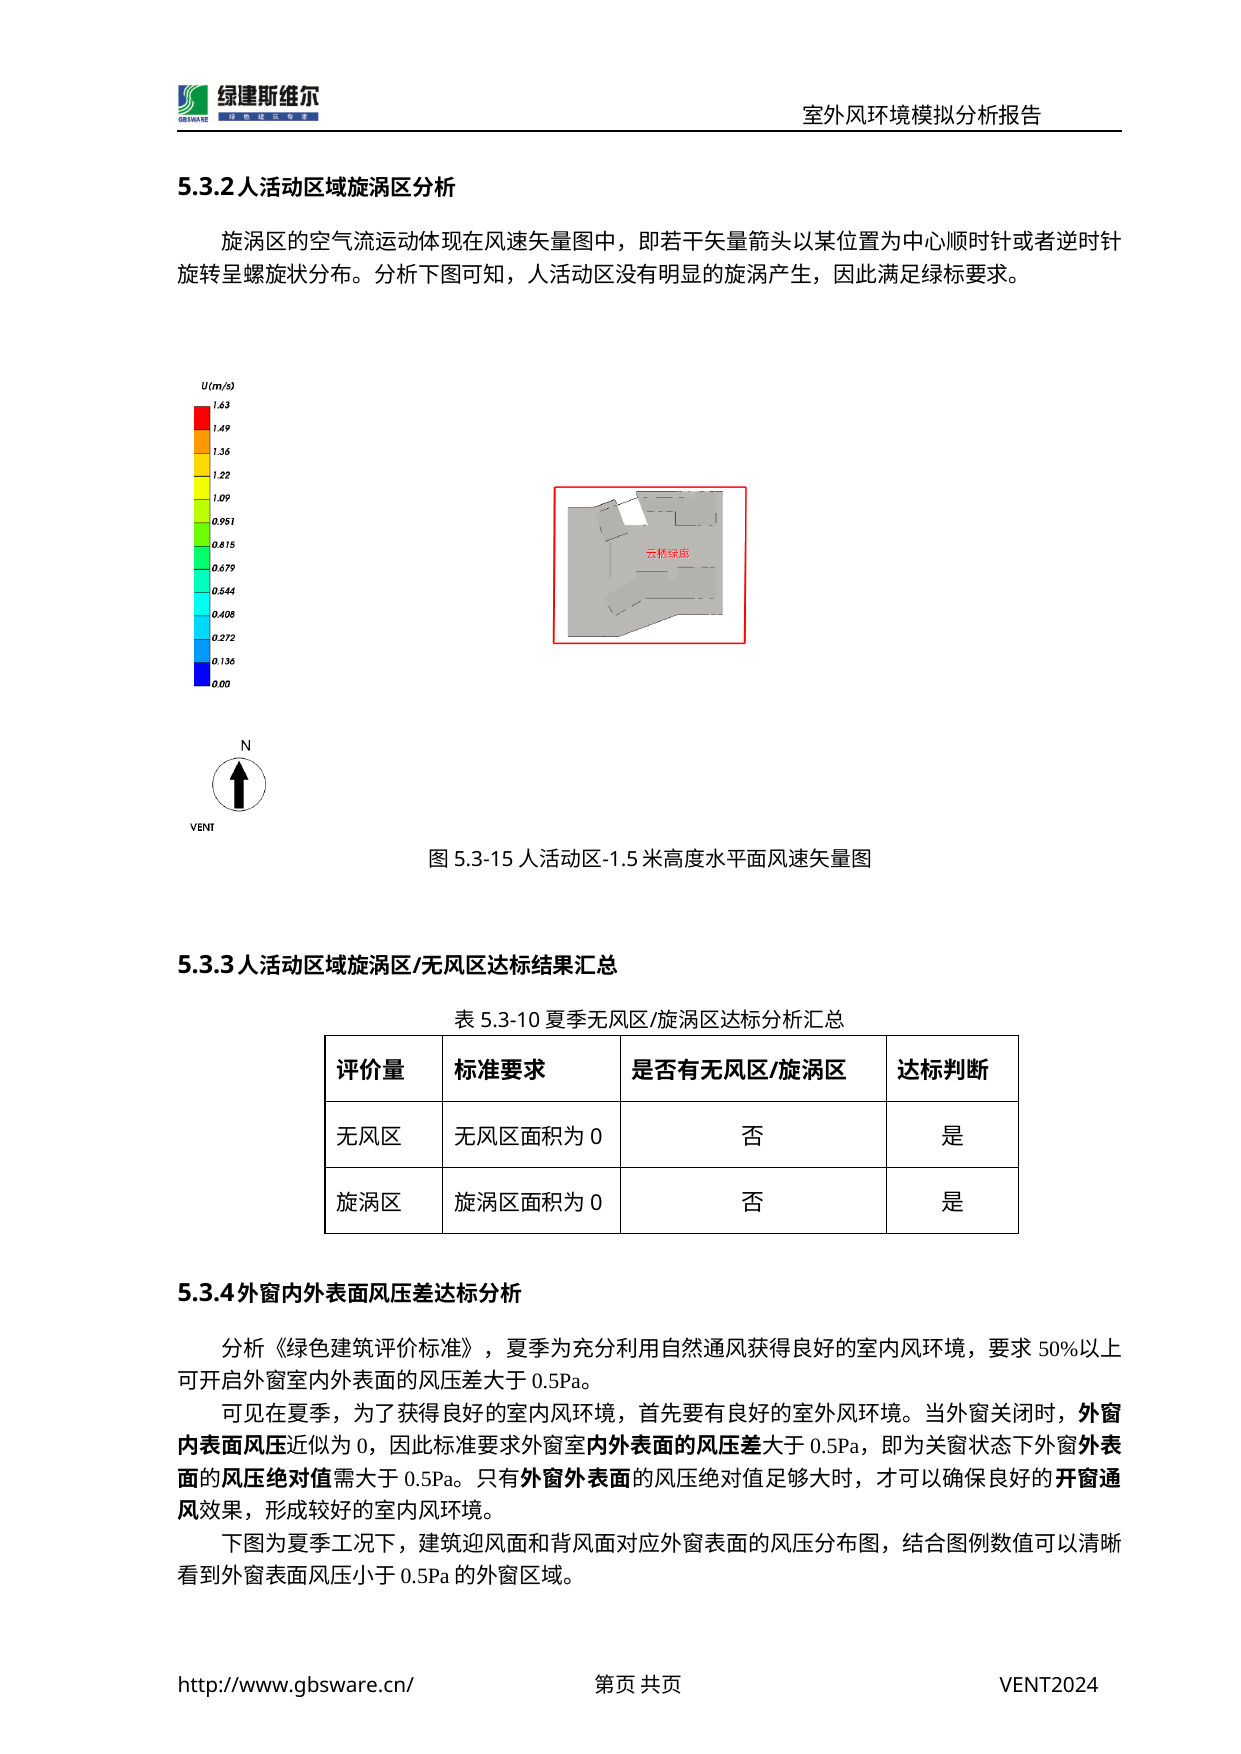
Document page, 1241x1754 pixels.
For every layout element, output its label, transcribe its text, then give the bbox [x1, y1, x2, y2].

text 分析《绿色建筑评价标准》，夏季为充分利用自然通风获得良好的室内风环境，要求50%以上可开启外窗室内外表面的风压差大于0.5Pa。 [177, 1331, 1122, 1396]
table_header 评价量 [326, 1036, 442, 1101]
subtitle 外窗内外表面风压差达标分析 [177, 1259, 1122, 1324]
text 下图为夏季工况下，建筑迎风面和背风面对应外窗表面的风压分布图，结合图例数值可以清晰看到外窗表面风压小于0.5Pa的外窗区域。 [177, 1526, 1122, 1591]
table_cell 是 [887, 1102, 1018, 1167]
table_cell 否 [621, 1102, 886, 1167]
table_cell 无风区 [326, 1102, 442, 1167]
subtitle 人活动区域旋涡区/无风区达标结果汇总 [177, 931, 1122, 996]
picture [184, 291, 1115, 839]
table_cell 无风区面积为0 [443, 1102, 620, 1167]
table_cell 旋涡区面积为0 [443, 1168, 620, 1233]
text 旋涡区的空气流运动体现在风速矢量图中，即若干矢量箭头以某位置为中心顺时针或者逆时针旋转呈螺旋状分布。分析下图可知，人活动区没有明显的旋涡产生，因此满足绿标要求。 [177, 224, 1122, 289]
table_cell 是 [887, 1168, 1018, 1233]
table_cell 旋涡区 [326, 1168, 442, 1233]
table_header 是否有无风区/旋涡区 [621, 1036, 886, 1101]
table_header 标准要求 [443, 1036, 620, 1101]
table_header 达标判断 [887, 1036, 1018, 1101]
table_cell 否 [621, 1168, 886, 1233]
picture [177, 82, 320, 124]
text 可见在夏季，为了获得良好的室内风环境，首先要有良好的室外风环境。当外窗关闭时，外窗内表面风压近似为0，因此标准要求外窗室内外表面的风压差大于0.5Pa，即为关窗状态下外窗外表面的风压绝对值需大于0.5Pa。只有外窗外表面的风压绝对值足够大时，才可以确保良好的开窗通风效果，形成较好的室内风环境。 [177, 1396, 1122, 1526]
subtitle 人活动区域旋涡区分析 [177, 153, 1122, 218]
